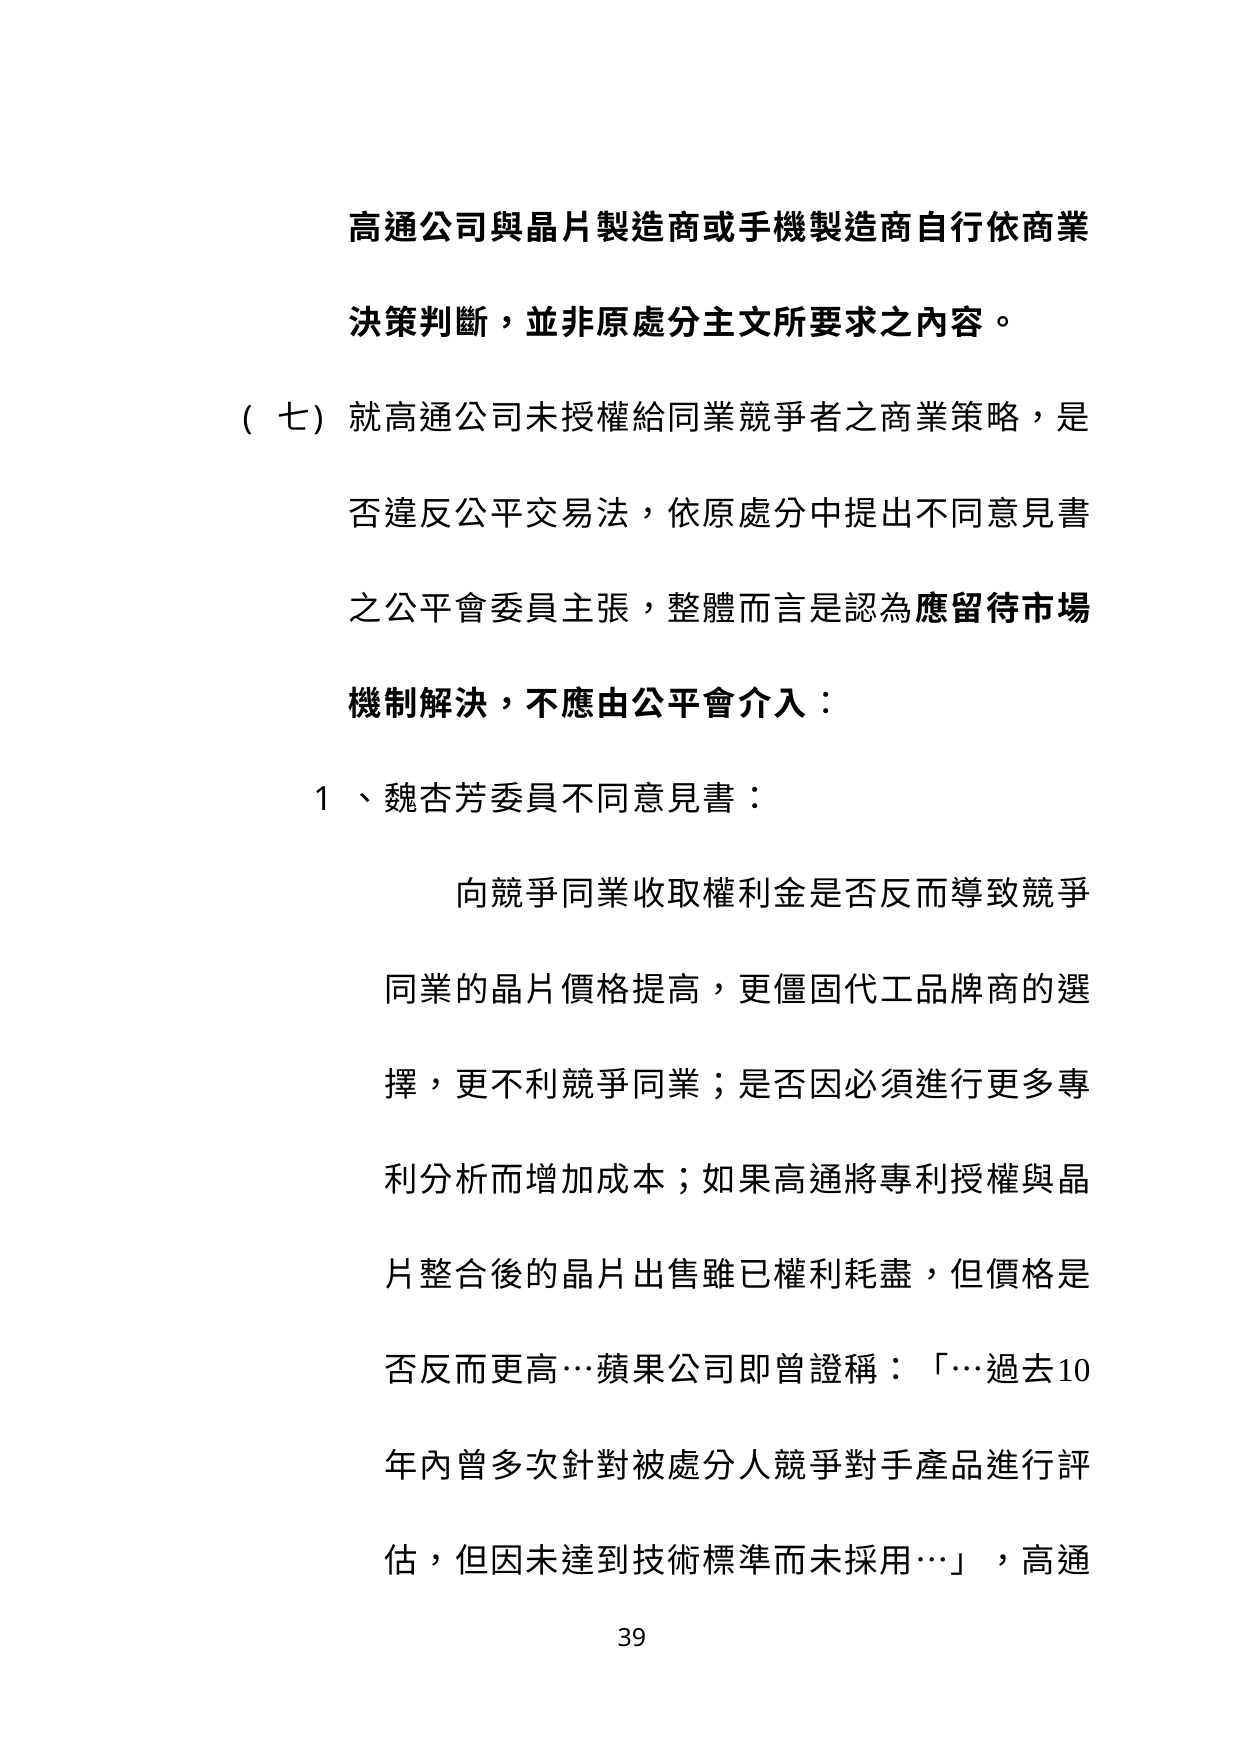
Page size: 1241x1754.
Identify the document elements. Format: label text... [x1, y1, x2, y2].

subtitle 魏杏芳委員不同意見書： [296, 748, 1092, 844]
subtitle 就高通公司未授權給同業競爭者之商業策略，是否違反公平交易法，依原處分中提出不同意見書之公平會委員主張，整體而言是認為應留待市場機制解決，不應由公平會介入： [242, 368, 1092, 748]
